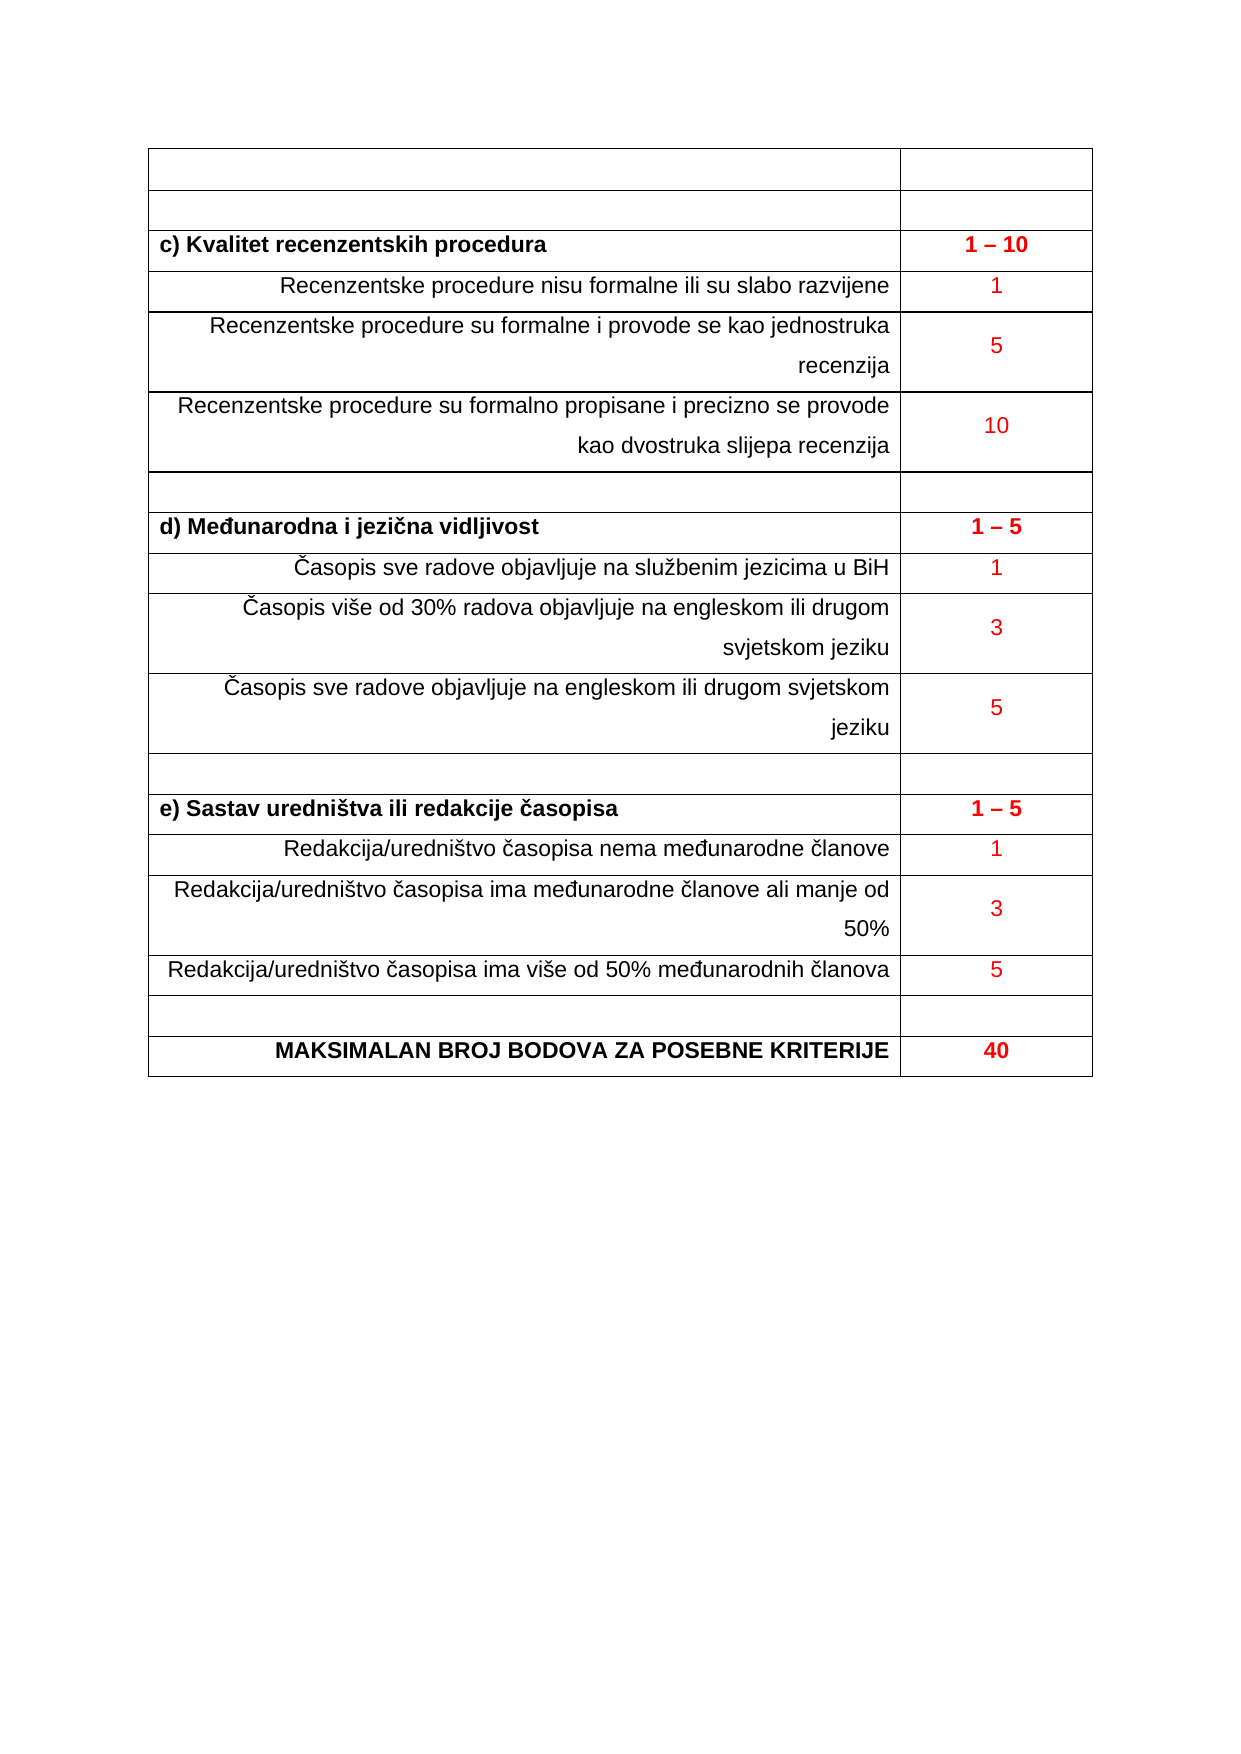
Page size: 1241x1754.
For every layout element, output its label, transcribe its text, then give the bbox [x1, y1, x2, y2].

table_cell e) Sastav uredništva ili redakcije časopisa [149, 795, 900, 834]
table_cell Redakcija/uredništvo časopisa ima međunarodne članove ali manje od 50% [149, 876, 900, 954]
table_cell Recenzentske procedure nisu formalne ili su slabo razvijene [149, 272, 900, 311]
table_cell [901, 473, 1092, 512]
table_cell 1 [901, 554, 1092, 593]
table_cell 5 [901, 674, 1092, 753]
table_cell Recenzentske procedure su formalne i provode se kao jednostruka recenzija [149, 313, 900, 391]
table_cell 3 [901, 594, 1092, 673]
table_cell 1 – 5 [901, 795, 1092, 834]
table_cell 10 [901, 393, 1092, 471]
table_cell Redakcija/uredništvo časopisa ima više od 50% međunarodnih članova [149, 956, 900, 995]
table_cell 1 [901, 272, 1092, 311]
table_cell Časopis sve radove objavljuje na engleskom ili drugom svjetskom jeziku [149, 674, 900, 753]
table_cell 5 [901, 313, 1092, 391]
table_cell Časopis više od 30% radova objavljuje na engleskom ili drugom svjetskom jeziku [149, 594, 900, 673]
table_cell 1 – 10 [901, 231, 1092, 271]
table_cell 5 [901, 956, 1092, 995]
table_cell [149, 996, 900, 1036]
table_cell MAKSIMALAN BROJ BODOVA ZA POSEBNE KRITERIJE [149, 1037, 900, 1076]
table_cell 1 – 5 [901, 513, 1092, 552]
table_cell [149, 754, 900, 793]
table_cell [901, 754, 1092, 793]
table_cell 1 [901, 835, 1092, 874]
table_cell [901, 191, 1092, 230]
table_cell Recenzentske procedure su formalno propisane i precizno se provode kao dvostruka slijepa recenzija [149, 393, 900, 471]
table_cell c) Kvalitet recenzentskih procedura [149, 231, 900, 271]
table_cell 15 [901, 149, 1092, 190]
table_cell [149, 473, 900, 512]
table_cell [901, 996, 1092, 1036]
table_cell Časopis sve radove objavljuje na službenim jezicima u BiH [149, 554, 900, 593]
table_cell 3 [901, 876, 1092, 954]
table_cell d) Međunarodna i jezična vidljivost [149, 513, 900, 552]
table_cell 40 [901, 1037, 1092, 1076]
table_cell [149, 149, 900, 190]
table_cell Redakcija/uredništvo časopisa nema međunarodne članove [149, 835, 900, 874]
table_cell [149, 191, 900, 230]
